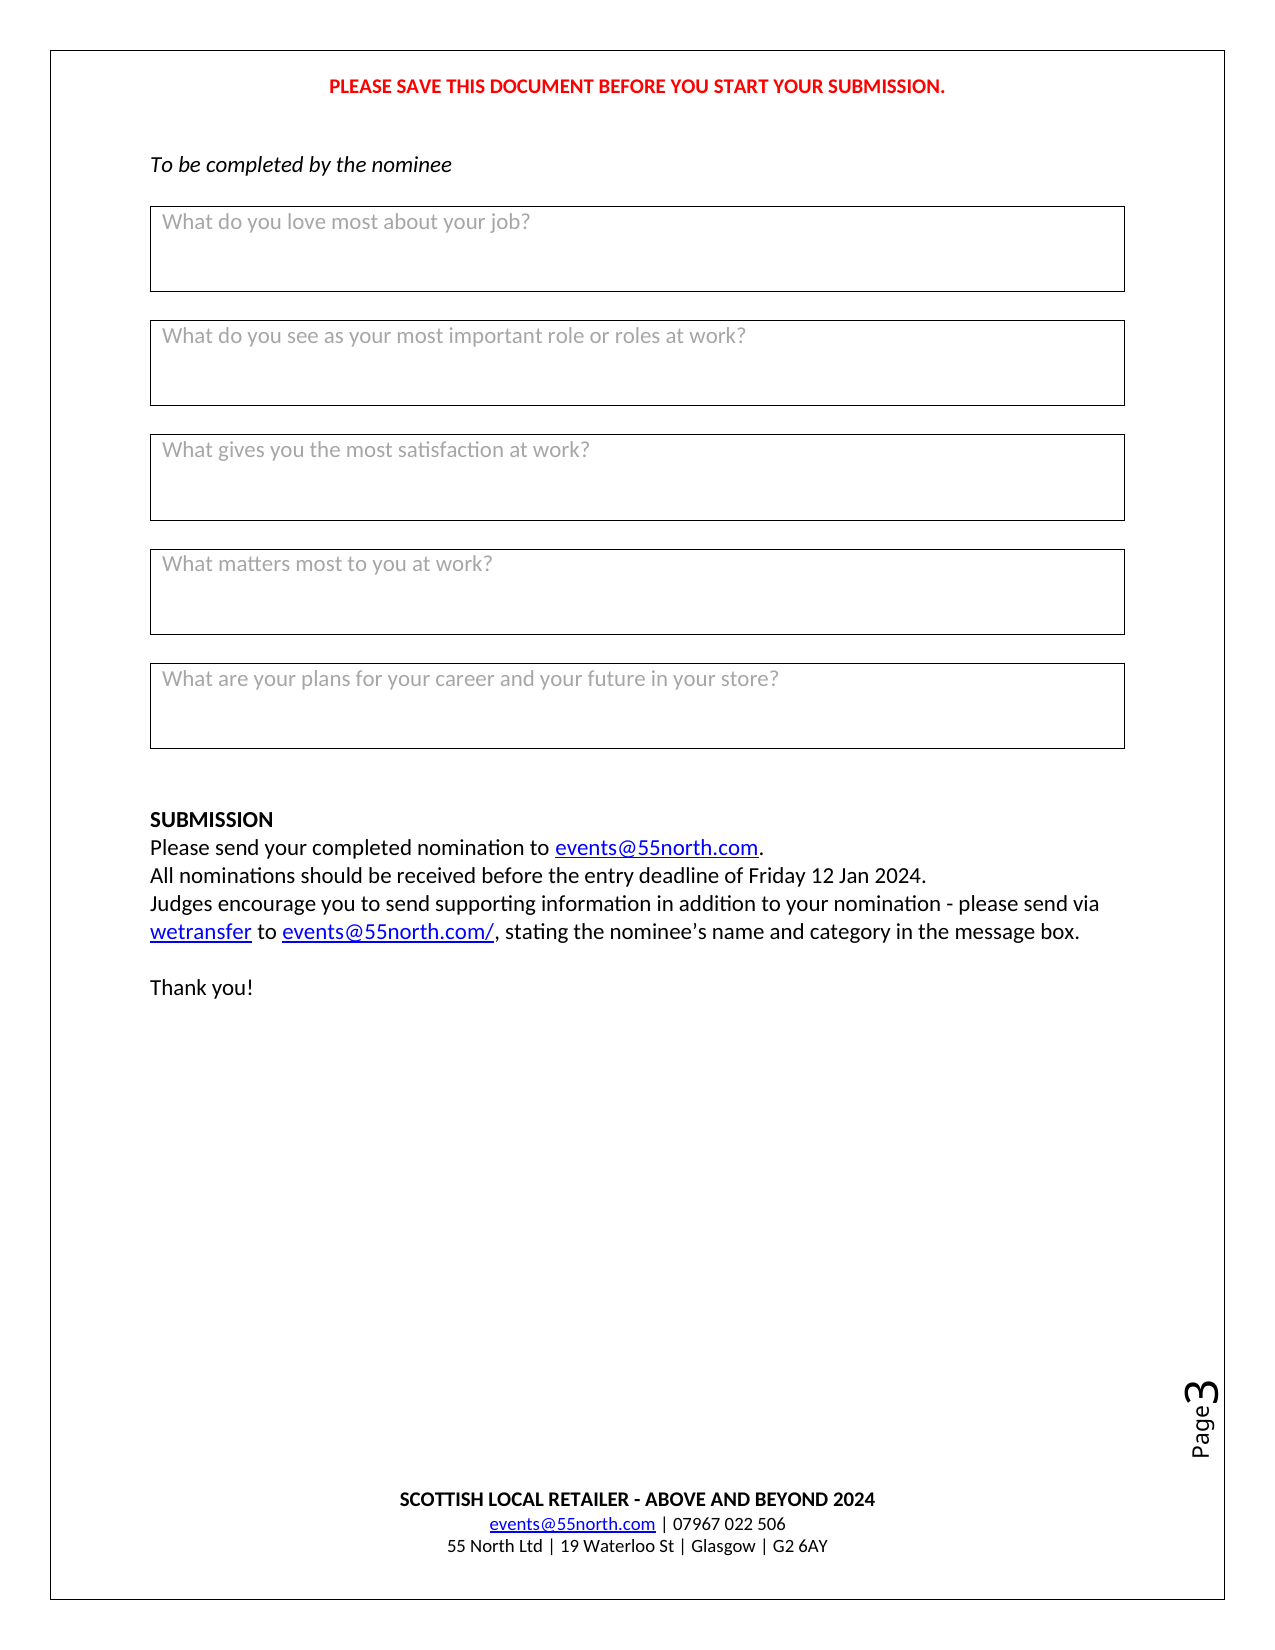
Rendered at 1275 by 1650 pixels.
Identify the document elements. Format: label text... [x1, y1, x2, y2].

table_header What do you see as your most important role or roles at work? [151, 321, 1124, 405]
table_header What matters most to you at work? [151, 550, 1124, 634]
text Judges encourage you to send supporting information in addition to your nomination - please send via wetransfer to events@55north.com/, stating the nominee’s name and category in the message box. [150, 889, 1125, 945]
table_header What are your plans for your career and your future in your store? [151, 664, 1124, 748]
text SUBMISSION [150, 805, 1125, 833]
text Please send your completed nomination to events@55north.com. [150, 833, 1125, 861]
text Thank you! [150, 973, 1125, 1001]
text All nominations should be received before the entry deadline of Friday 12 Jan 2024. [150, 861, 1125, 889]
table_header What do you love most about your job? [151, 207, 1124, 291]
text To be completed by the nominee [150, 150, 1125, 178]
table_header What gives you the most satisfaction at work? [151, 435, 1124, 519]
